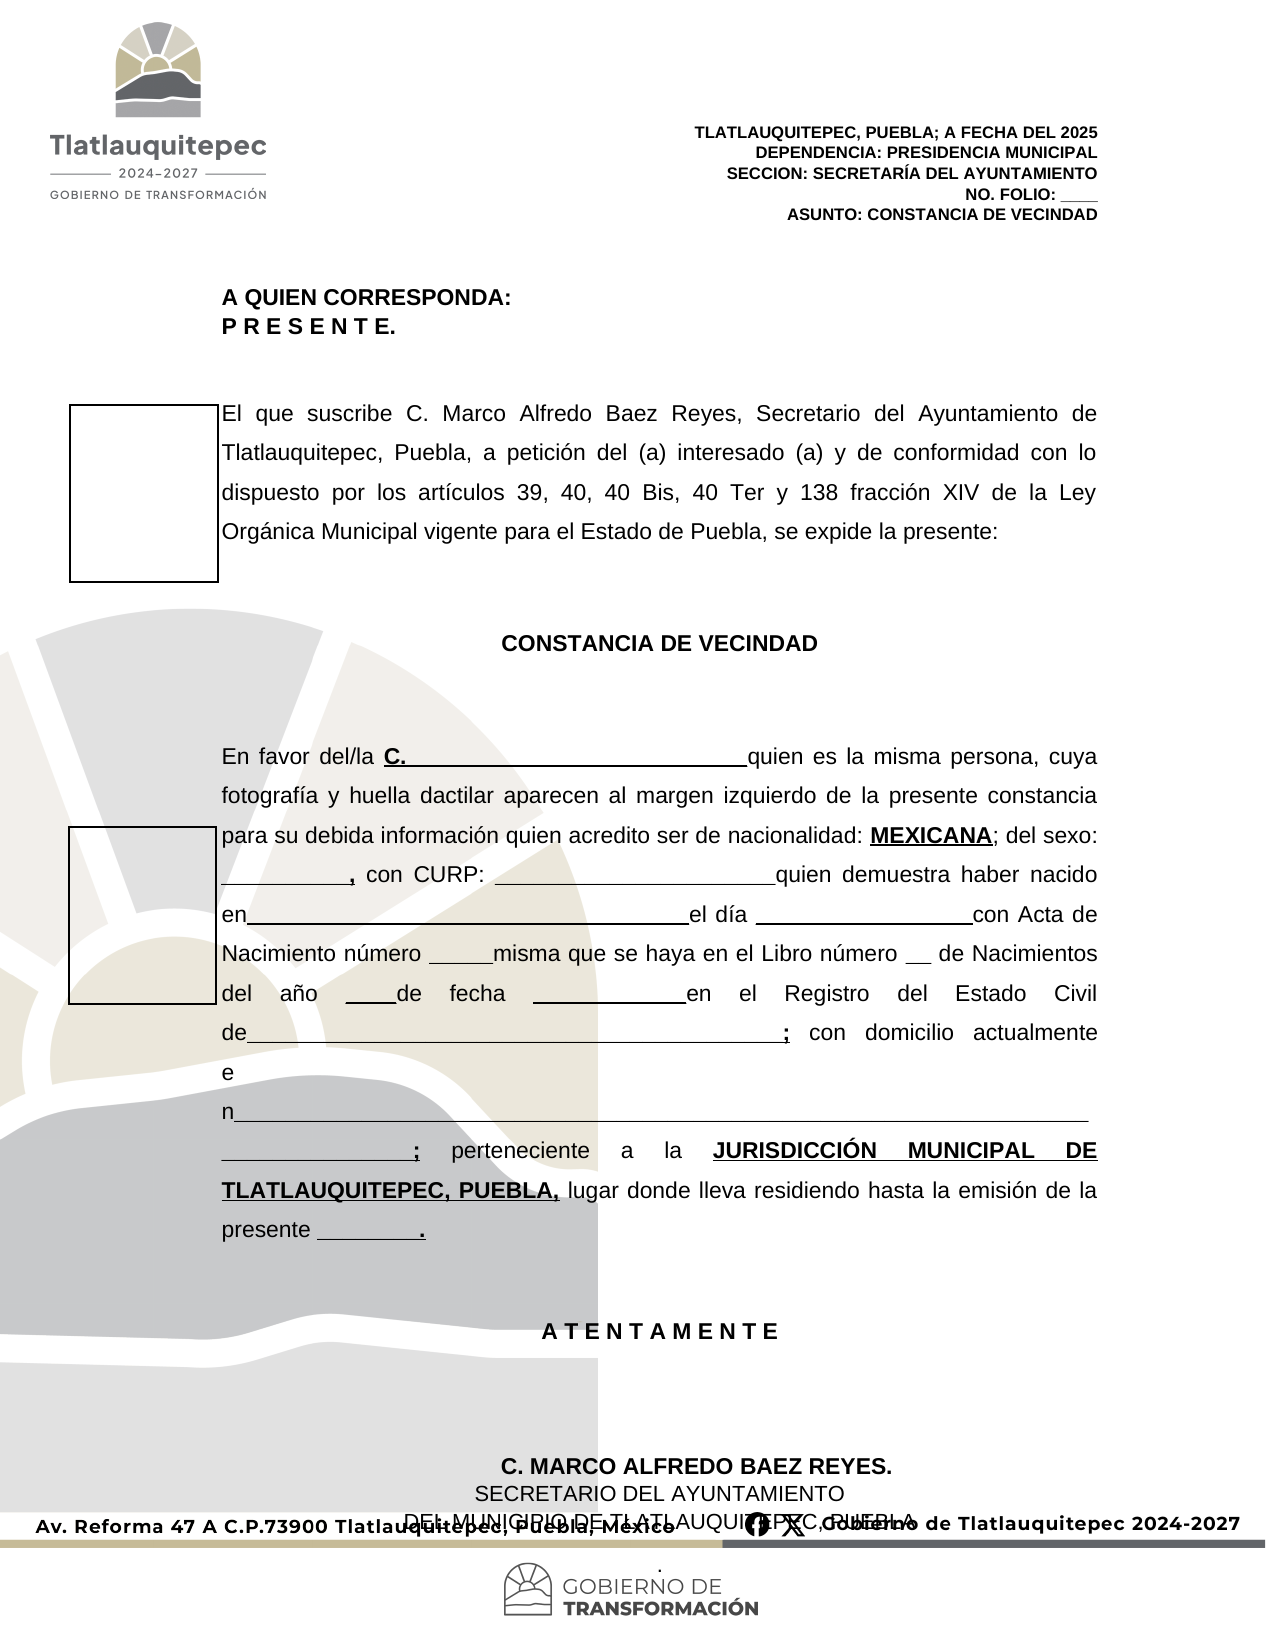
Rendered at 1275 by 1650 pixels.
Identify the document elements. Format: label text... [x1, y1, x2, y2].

text A T E N T A M E N T E [221, 1318, 1098, 1344]
text SECCION: SECRETARÍA DEL AYUNTAMIENTO [221, 164, 1098, 183]
text TLATLAUQUITEPEC, PUEBLA; A FECHA DEL 2025 [221, 122, 1098, 142]
text NO. FOLIO: ____ [221, 184, 1098, 203]
text . [221, 1552, 1098, 1578]
text SECRETARIO DEL AYUNTAMIENTO DEL MUNICIPIO DE TLATLAUQUITEPEC, PUEBLA [221, 1481, 1098, 1534]
text CONSTANCIA DE VECINDAD [221, 630, 1098, 657]
text C. MARCO ALFREDO BAEZ REYES. [221, 1453, 1098, 1479]
text ASUNTO: CONSTANCIA DE VECINDAD [221, 205, 1098, 224]
text A QUIEN CORRESPONDA: [221, 284, 1098, 311]
text El que suscribe C. Marco Alfredo Baez Reyes, Secretario del Ayuntamiento de Tlatlauquitepec, Puebla, a petición del (a) interesado (a) y de conformidad con lo dispuesto por los artículos 39, 40, 40 Bis, 40 Ter y 138 fracción XIV de la Ley Orgánica Municipal vigente para el Estado de Puebla, se expide la presente: [221, 399, 1098, 544]
text En favor del/la C. __________________________quien es la misma persona, cuya fotografía y huella dactilar aparecen al margen izquierdo de la presente constancia para su debida información quien acredito ser de nacionalidad: MEXICANA; del sexo: __________, con CURP: ______________________quien demuestra haber nacido en __________________________________el día _________________con Acta de Nacimiento número _____misma que se haya en el Libro número __ de Nacimientos del año ____de fecha ____________en el Registro del Estado Civil de__________________________________________; con domicilio actualmente en__________________________________________________________________________________; perteneciente a la JURISDICCIÓN MUNICIPAL DE TLATLAUQUITEPEC, PUEBLA, lugar donde lleva residiendo hasta la emisión de la presente ________. [221, 743, 1098, 1243]
picture [0, 0, 1266, 1633]
text DEPENDENCIA: PRESIDENCIA MUNICIPAL [221, 143, 1098, 162]
text P R E S E N T E. [221, 313, 1098, 339]
